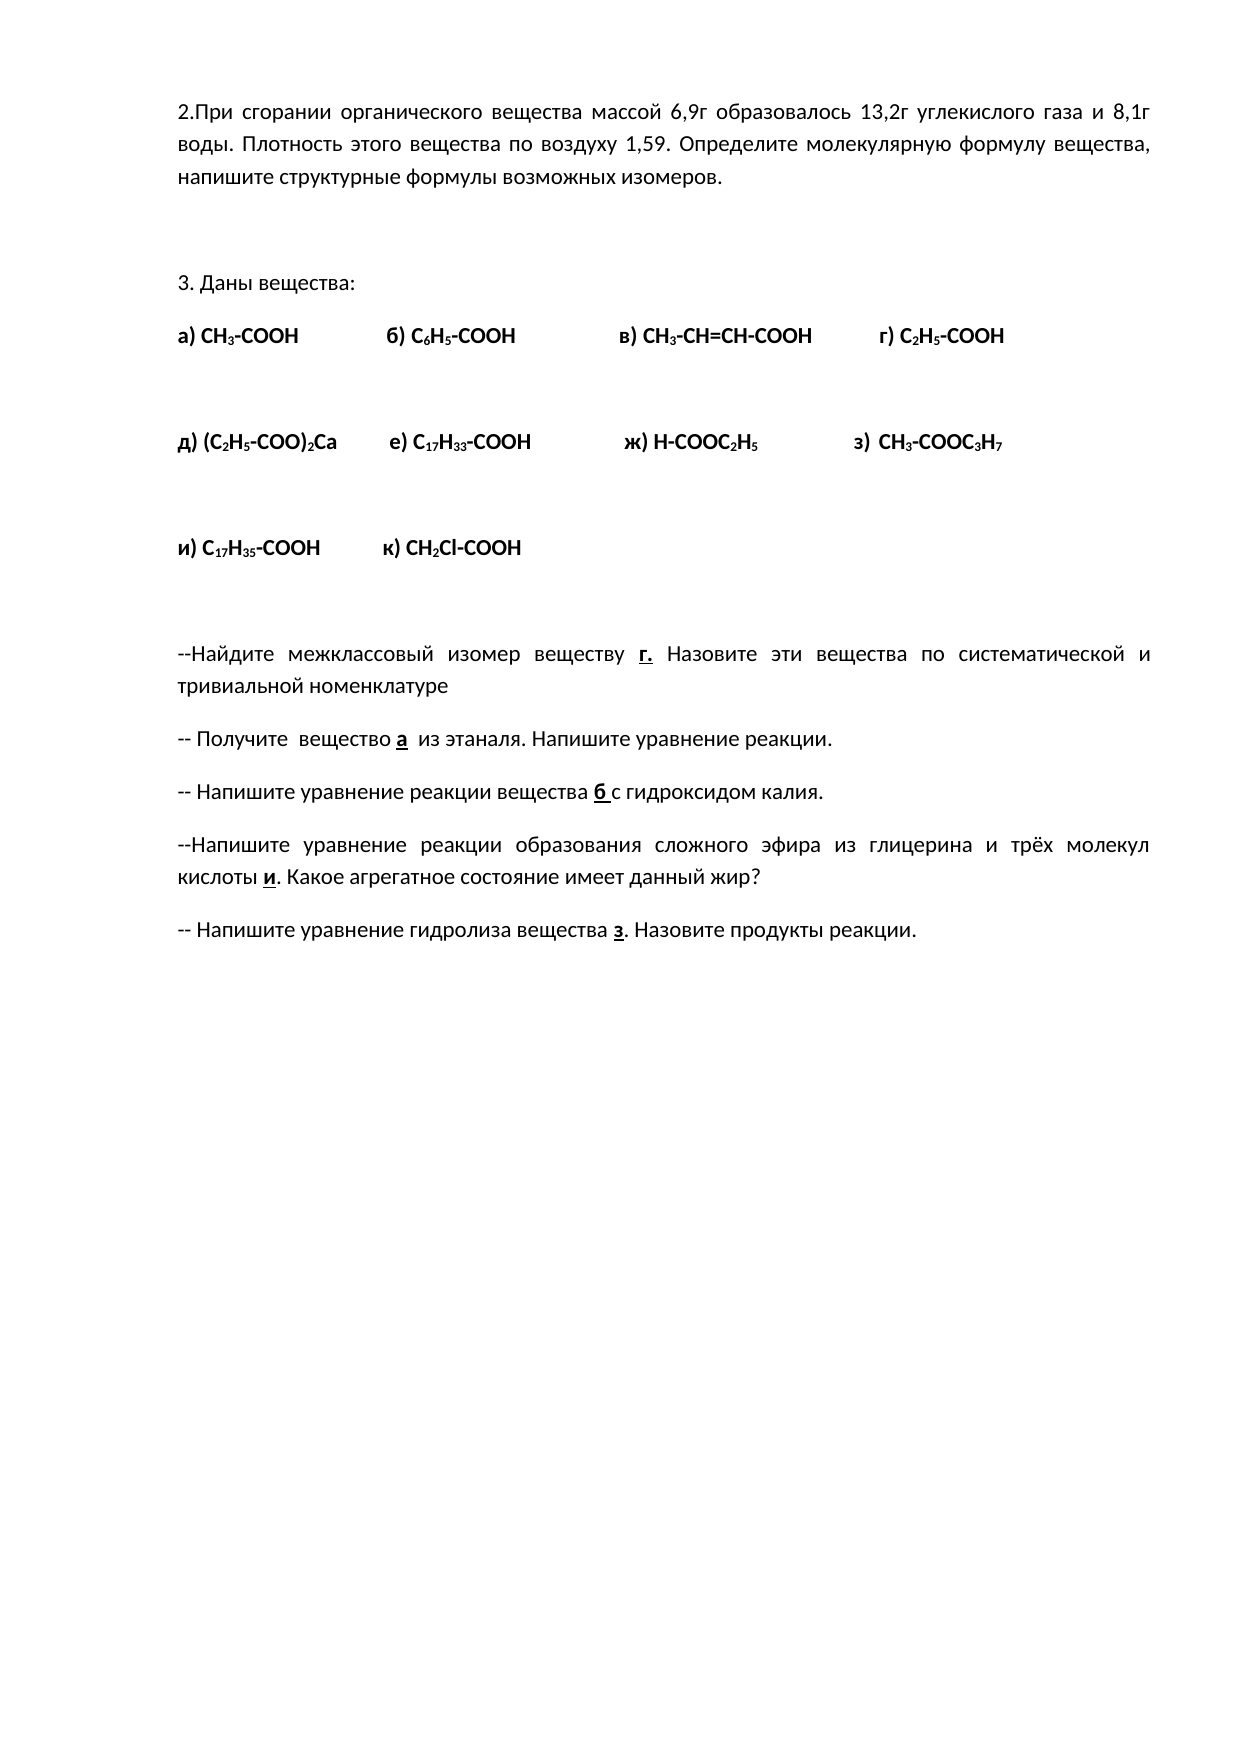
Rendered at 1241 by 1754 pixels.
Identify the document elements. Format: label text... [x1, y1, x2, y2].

text 3. Даны вещества: [177, 268, 1152, 296]
text -- Получите вещество а из этаналя. Напишите уравнение реакции. [177, 724, 1152, 752]
text 2.При сгорании органического вещества массой 6,9г образовалось 13,2г углекислого газа и 8,1г воды. Плотность этого вещества по воздуху 1,59. Определите молекулярную формулу вещества, напишите структурные формулы возможных изомеров. [177, 97, 1152, 190]
text и) C17H35-COOH к) CH2Cl-COOH [177, 533, 1152, 561]
text -- Напишите уравнение гидролиза вещества з. Назовите продукты реакции. [177, 915, 1152, 943]
text --Найдите межклассовый изомер веществу г. Назовите эти вещества по систематической и тривиальной номенклатуре [177, 639, 1152, 699]
text --Напишите уравнение реакции образования сложного эфира из глицерина и трёх молекул кислоты и. Какое агрегатное состояние имеет данный жир? [177, 830, 1152, 890]
text а) CH3-COOH б) C6H5-COOH в) CH3-CH=CH-COOH г) C2H5-COOH [177, 321, 1152, 349]
text д) (C2H5-COO)2Ca е) C17H33-COOH ж) H-COOC2H5 з) CH3-COOC3H7 [177, 427, 1152, 455]
text -- Напишите уравнение реакции вещества б с гидроксидом калия. [177, 777, 1152, 805]
